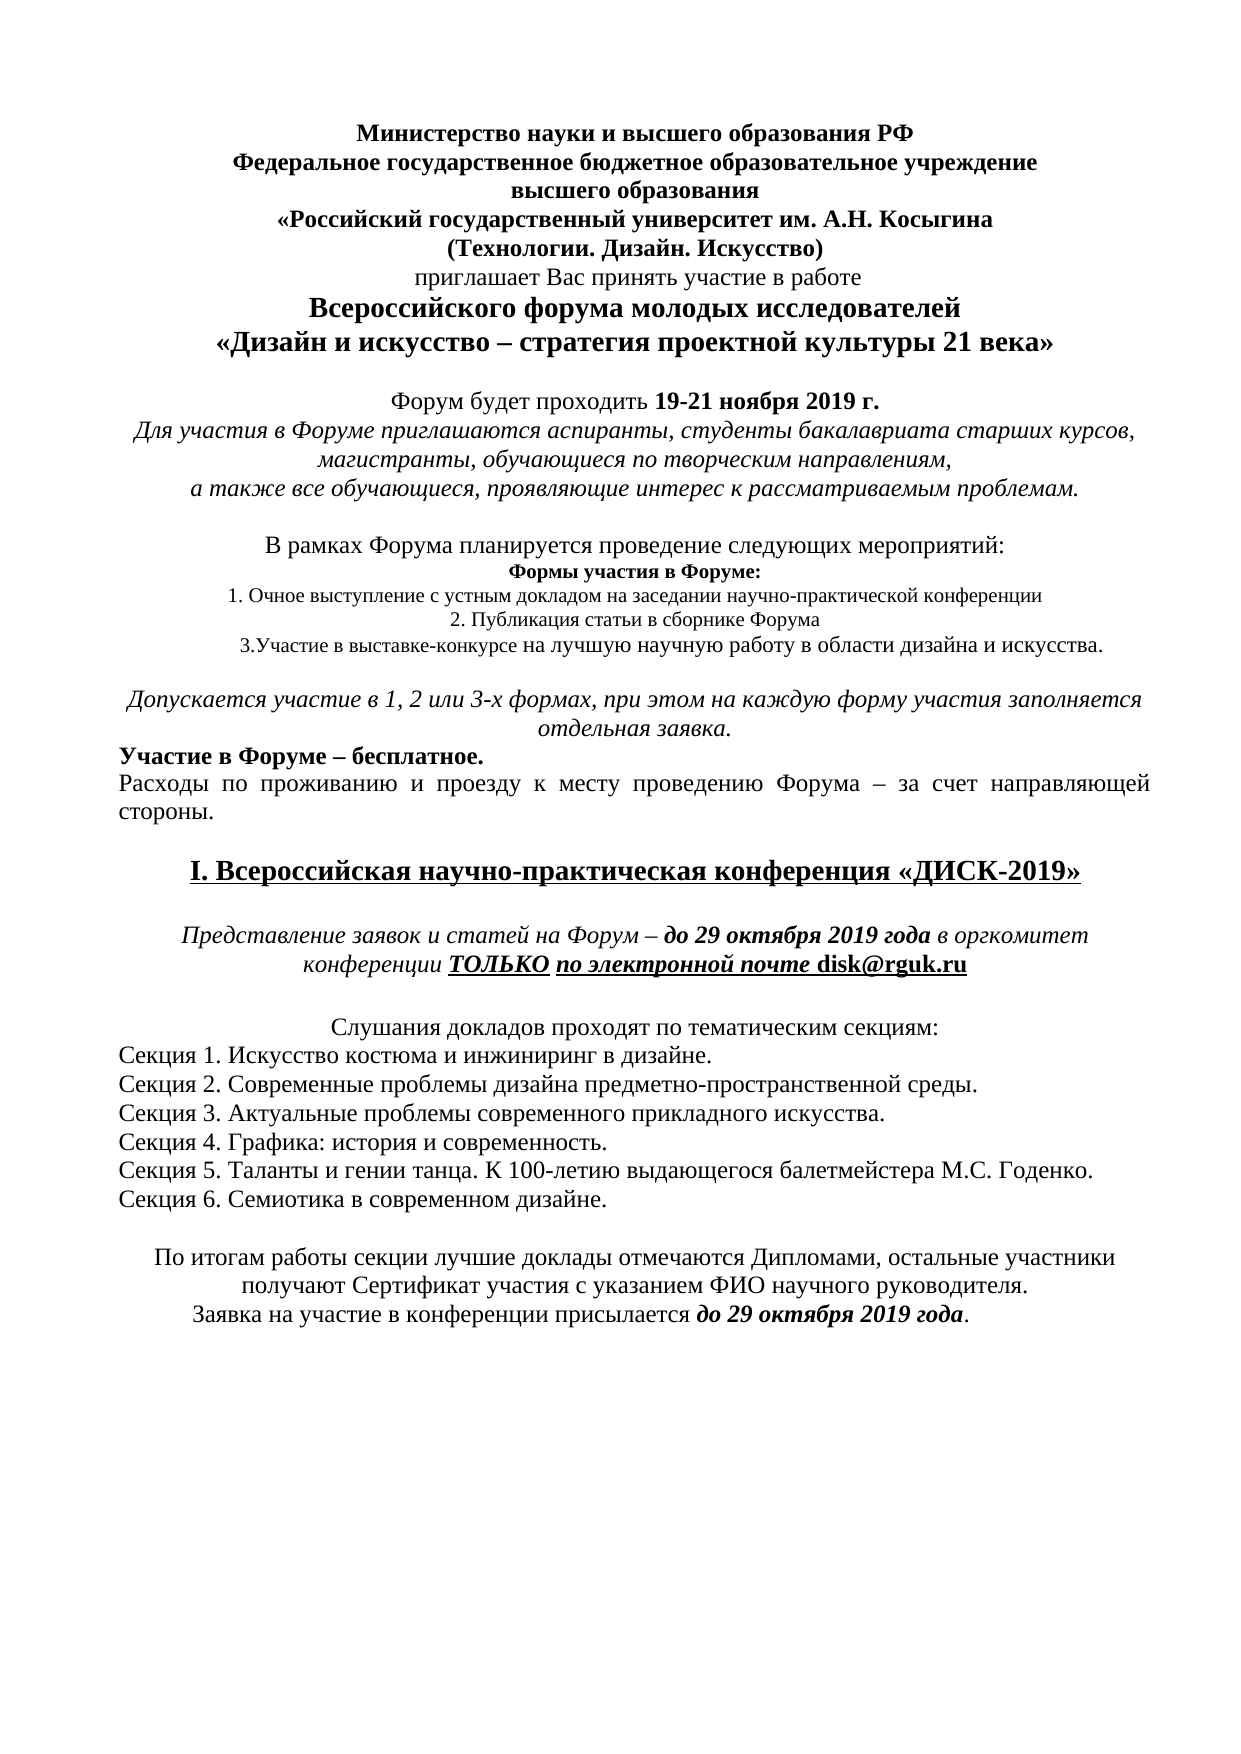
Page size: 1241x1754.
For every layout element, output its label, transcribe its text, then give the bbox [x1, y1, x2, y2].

text Министерство науки и высшего образования РФ [118, 118, 1152, 147]
text I. Всероссийская научно-практическая конференция «ДИСК-2019» [118, 853, 1152, 887]
text Представление заявок и статей на Форум – до 29 октября 2019 года в оргкомитет конференции ТОЛЬКО по электронной почте disk@rguk.ru [118, 921, 1152, 978]
text а также все обучающиеся, проявляющие интерес к рассматриваемым проблемам. [118, 473, 1152, 501]
text 2. Публикация статьи в сборнике Форума [118, 607, 1152, 631]
text Секция 6. Семиотика в современном дизайне. [118, 1184, 1152, 1213]
text Федеральное государственное бюджетное образовательное учреждение [118, 147, 1152, 176]
text 1. Очное выступление с устным докладом на заседании научно-практической конференции [118, 583, 1152, 607]
text 3.Участие в выставке-конкурсе на лучшую научную работу в области дизайна и искусства. [118, 631, 1152, 657]
text Для участия в Форуме приглашаются аспиранты, студенты бакалавриата старших курсов, магистранты, обучающиеся по творческим направлениям, [118, 415, 1152, 473]
text Секция 2. Современные проблемы дизайна предметно-пространственной среды. [118, 1069, 1152, 1098]
text Заявка на участие в конференции присылается до 29 октября 2019 года. [118, 1299, 1152, 1328]
text Секция 3. Актуальные проблемы современного прикладного искусства. [118, 1098, 1152, 1127]
text Слушания докладов проходят по тематическим секциям: [118, 1012, 1152, 1040]
text Секция 5. Таланты и гении танца. К 100-летию выдающегося балетмейстера М.С. Годенко. [118, 1155, 1152, 1184]
text Формы участия в Форуме: [118, 559, 1152, 583]
text По итогам работы секции лучшие доклады отмечаются Дипломами, остальные участники получают Сертификат участия с указанием ФИО научного руководителя. [118, 1242, 1152, 1299]
text Форум будет проходить 19-21 ноября 2019 г. [118, 386, 1152, 415]
text высшего образования [118, 176, 1152, 204]
text В рамках Форума планируется проведение следующих мероприятий: [118, 530, 1152, 559]
text «Дизайн и искусство – стратегия проектной культуры 21 века» [118, 324, 1152, 358]
text Секция 4. Графика: история и современность. [118, 1127, 1152, 1155]
text Допускается участие в 1, 2 или 3-х формах, при этом на каждую форму участия заполняется отдельная заявка. [118, 684, 1152, 741]
text (Технологии. Дизайн. Искусство) [118, 233, 1152, 262]
text Участие в Форуме – бесплатное. [118, 741, 1152, 770]
text Секция 1. Искусство костюма и инжиниринг в дизайне. [118, 1040, 1152, 1069]
text приглашает Вас принять участие в работе [118, 262, 1158, 291]
text «Российский государственный университет им. А.Н. Косыгина [118, 204, 1152, 233]
text Расходы по проживанию и проезду к месту проведению Форума – за счет направляющей стороны. [118, 770, 1152, 825]
text Всероссийского форума молодых исследователей [118, 291, 1152, 324]
